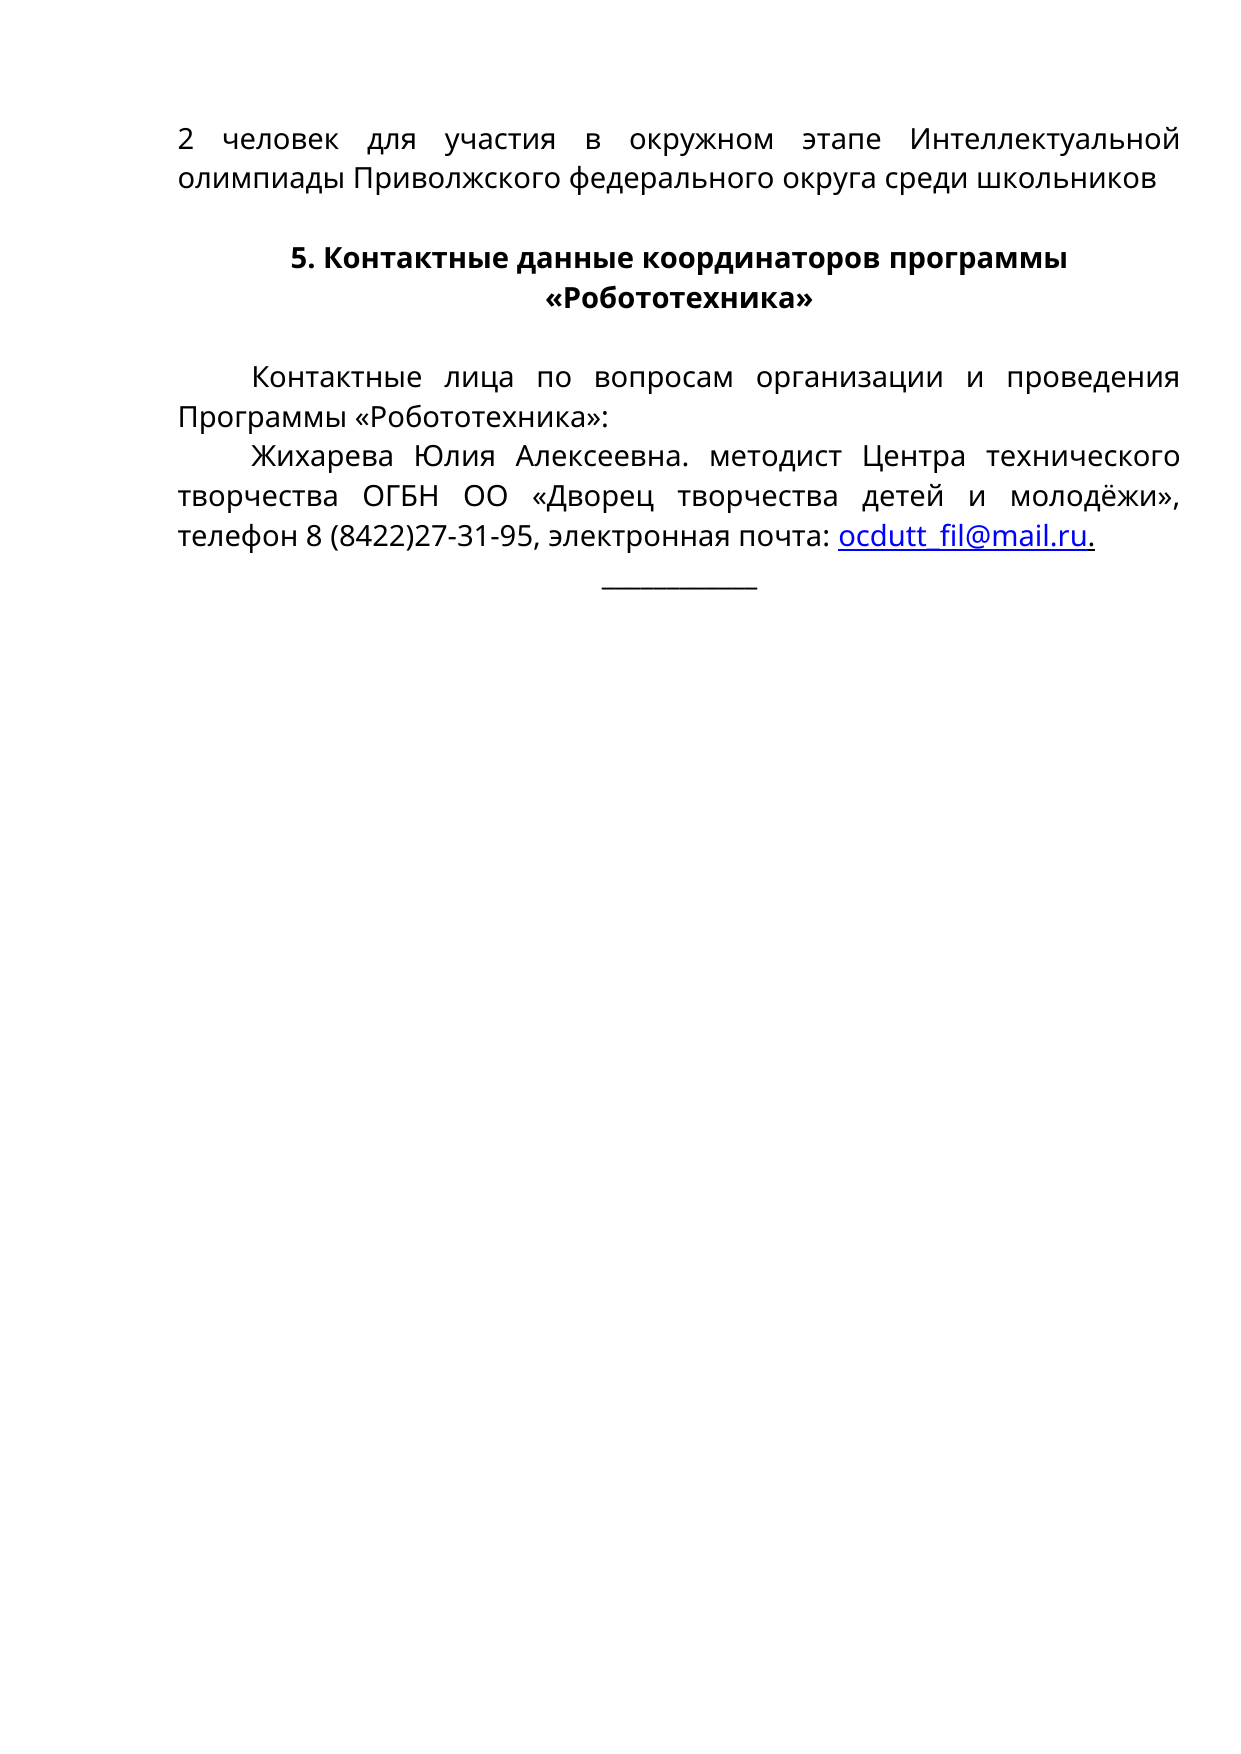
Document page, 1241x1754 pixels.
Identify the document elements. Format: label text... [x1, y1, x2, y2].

text 5. Контактные данные координаторов программы «Робототехника» [177, 237, 1181, 317]
text ____________ [177, 555, 1181, 594]
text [177, 118, 1181, 197]
text Жихарева Юлия Алексеевна. методист Центра технического творчества ОГБН ОО «Дворец творчества детей и молодёжи», телефон 8 (8422)27-31-95, электронная почта: ocdutt_fil@mail.ru. [177, 436, 1181, 555]
text Контактные лица по вопросам организации и проведения Программы «Робототехника»: [177, 356, 1181, 436]
